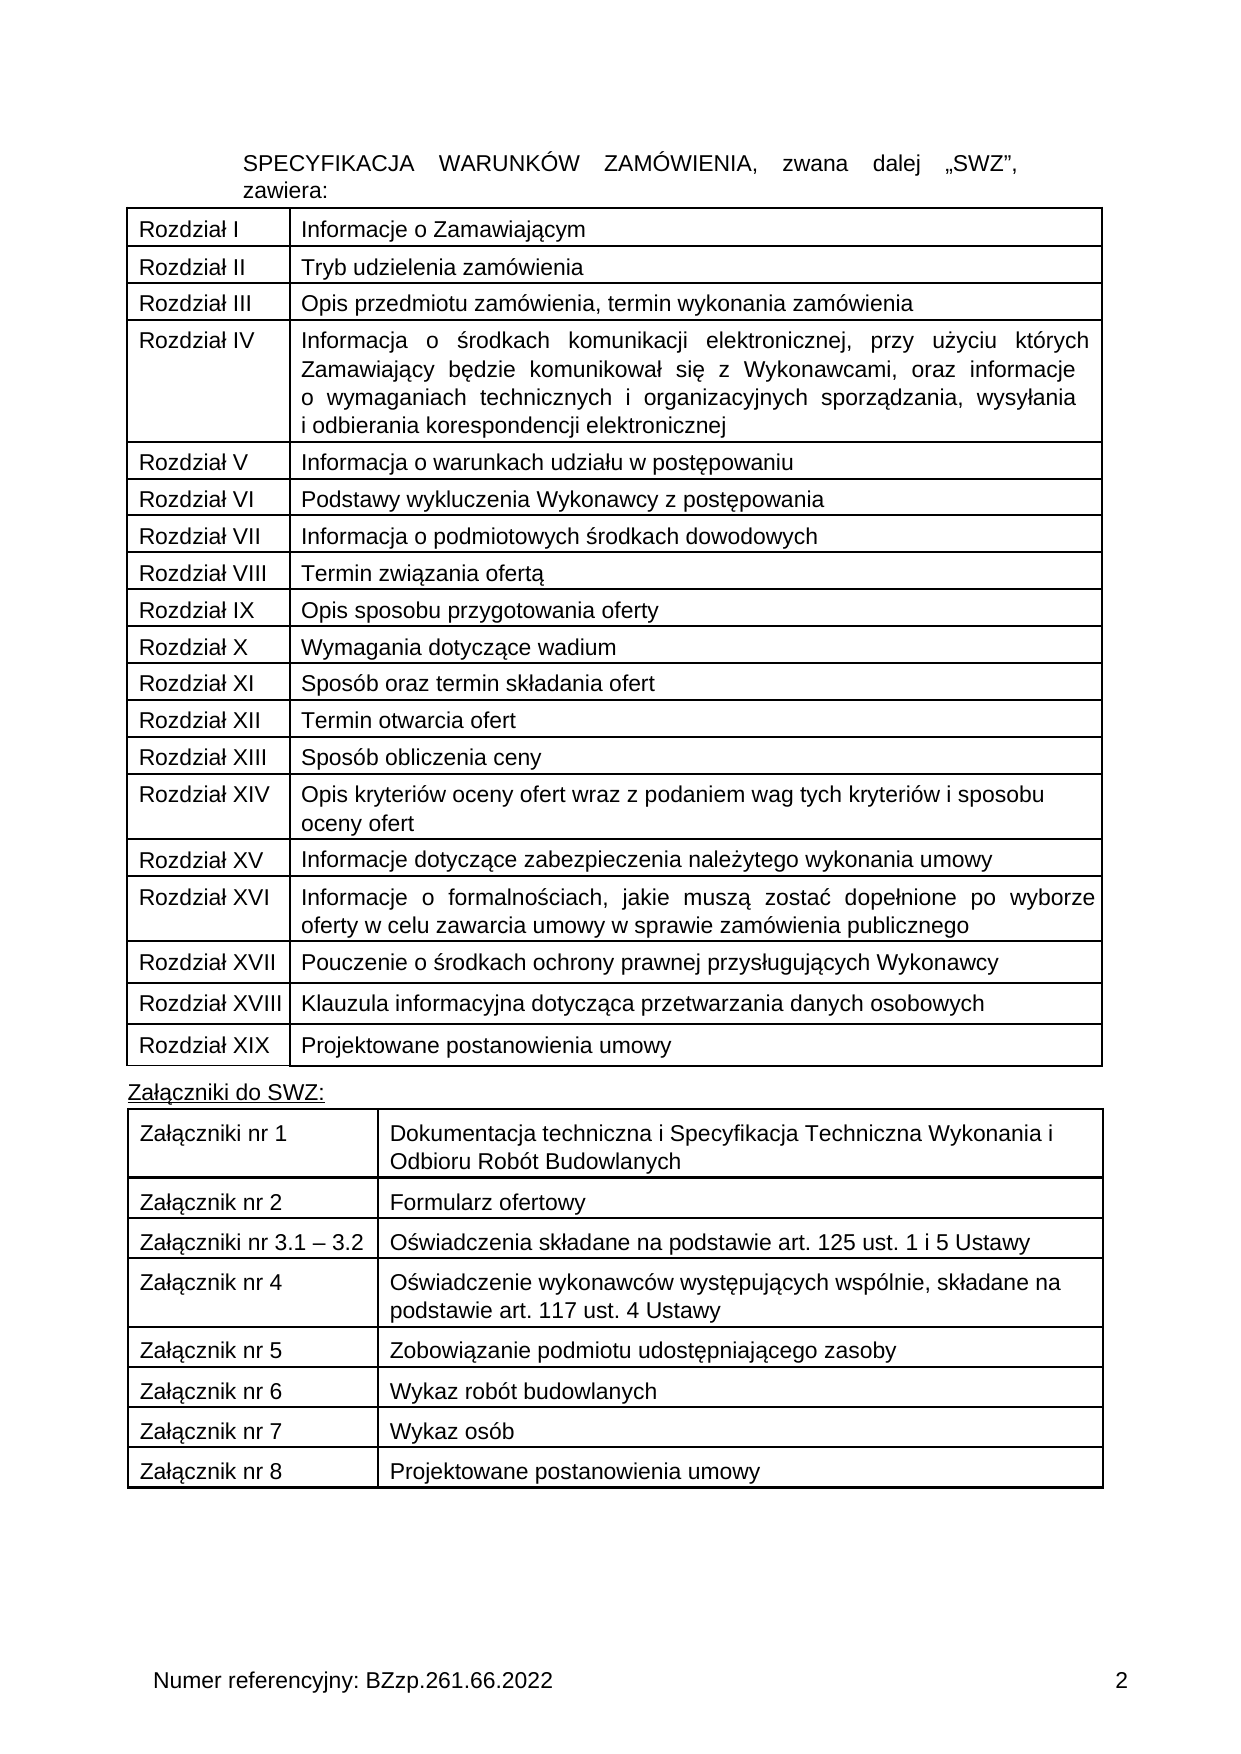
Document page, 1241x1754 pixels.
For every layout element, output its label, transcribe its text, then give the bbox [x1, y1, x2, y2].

table_cell Rozdział XVIII [128, 984, 289, 1023]
table_cell Klauzula informacyjna dotycząca przetwarzania danych osobowych [291, 984, 1101, 1023]
table_cell Rozdział IV [128, 321, 289, 441]
table_cell Rozdział XVI [128, 877, 289, 940]
table_cell Załącznik nr 7 [129, 1408, 377, 1446]
table_header Załączniki nr 1 [129, 1110, 377, 1176]
text SPECYFIKACJA WARUNKÓW ZAMÓWIENIA, zwana dalej „SWZ”, zawiera: [242, 150, 1018, 203]
table_cell Rozdział XI [128, 664, 289, 699]
text Załączniki do SWZ: [127, 1079, 1128, 1106]
table_cell Rozdział XIX [128, 1025, 289, 1065]
table_cell Opis kryteriów oceny ofert wraz z podaniem wag tych kryteriów i sposobu oceny ofert [291, 775, 1101, 838]
table_cell Wykaz osób [379, 1408, 1102, 1446]
table_header Informacje o Zamawiającym [291, 209, 1101, 245]
table_cell Rozdział XIII [128, 738, 289, 773]
table_cell Termin otwarcia ofert [291, 701, 1101, 736]
table_cell Sposób oraz termin składania ofert [291, 664, 1101, 699]
table_cell Zobowiązanie podmiotu udostępniającego zasoby [379, 1328, 1102, 1366]
table_cell Tryb udzielenia zamówienia [291, 247, 1101, 282]
table_cell Załącznik nr 6 [129, 1368, 377, 1406]
table_cell Załącznik nr 8 [129, 1448, 377, 1486]
table_cell Wymagania dotyczące wadium [291, 627, 1101, 662]
table_header Rozdział I [128, 209, 289, 245]
table_cell Załącznik nr 2 [129, 1179, 377, 1217]
table_header Dokumentacja techniczna i Specyfikacja Techniczna Wykonania i Odbioru Robót Budowlanych [379, 1110, 1102, 1176]
table_cell Rozdział VIII [128, 553, 289, 588]
table_cell Załącznik nr 4 [129, 1259, 377, 1326]
table_cell Rozdział XV [128, 840, 289, 875]
table_cell Opis przedmiotu zamówienia, termin wykonania zamówienia [291, 284, 1101, 319]
table_cell Opis sposobu przygotowania oferty [291, 590, 1101, 625]
table_cell Projektowane postanowienia umowy [291, 1025, 1101, 1065]
table_cell Podstawy wykluczenia Wykonawcy z postępowania [291, 480, 1101, 514]
table_cell Informacje o formalnościach, jakie muszą zostać dopełnione po wyborze oferty w celu zawarcia umowy w sprawie zamówienia publicznego [291, 877, 1101, 940]
table_cell Rozdział II [128, 247, 289, 282]
table_cell Pouczenie o środkach ochrony prawnej przysługujących Wykonawcy [291, 942, 1101, 982]
table_cell Rozdział XIV [128, 775, 289, 838]
table_cell Informacja o środkach komunikacji elektronicznej, przy użyciu których Zamawiający będzie komunikował się z Wykonawcami, oraz informacje o wymaganiach technicznych i organizacyjnych sporządzania, wysyłania i odbierania korespondencji elektronicznej [291, 321, 1101, 441]
table_cell Rozdział XVII [128, 942, 289, 982]
table_cell Formularz ofertowy [379, 1179, 1102, 1217]
table_cell Oświadczenia składane na podstawie art. 125 ust. 1 i 5 Ustawy [379, 1219, 1102, 1257]
table_cell Załącznik nr 5 [129, 1328, 377, 1366]
table_cell Rozdział III [128, 284, 289, 319]
table_cell Wykaz robót budowlanych [379, 1368, 1102, 1406]
table_cell Rozdział VII [128, 516, 289, 551]
table_cell Informacja o warunkach udziału w postępowaniu [291, 443, 1101, 477]
table_cell Projektowane postanowienia umowy [379, 1448, 1102, 1486]
table_cell Rozdział V [128, 443, 289, 477]
table_cell Termin związania ofertą [291, 553, 1101, 588]
table_cell Rozdział X [128, 627, 289, 662]
table_cell Załączniki nr 3.1 – 3.2 [129, 1219, 377, 1257]
table_cell Rozdział VI [128, 480, 289, 514]
table_cell Rozdział IX [128, 590, 289, 625]
table_cell Informacja o podmiotowych środkach dowodowych [291, 516, 1101, 551]
table_cell Oświadczenie wykonawców występujących wspólnie, składane na podstawie art. 117 ust. 4 Ustawy [379, 1259, 1102, 1326]
table_cell Rozdział XII [128, 701, 289, 736]
table_cell Sposób obliczenia ceny [291, 738, 1101, 773]
table_cell Informacje dotyczące zabezpieczenia należytego wykonania umowy [291, 840, 1101, 875]
